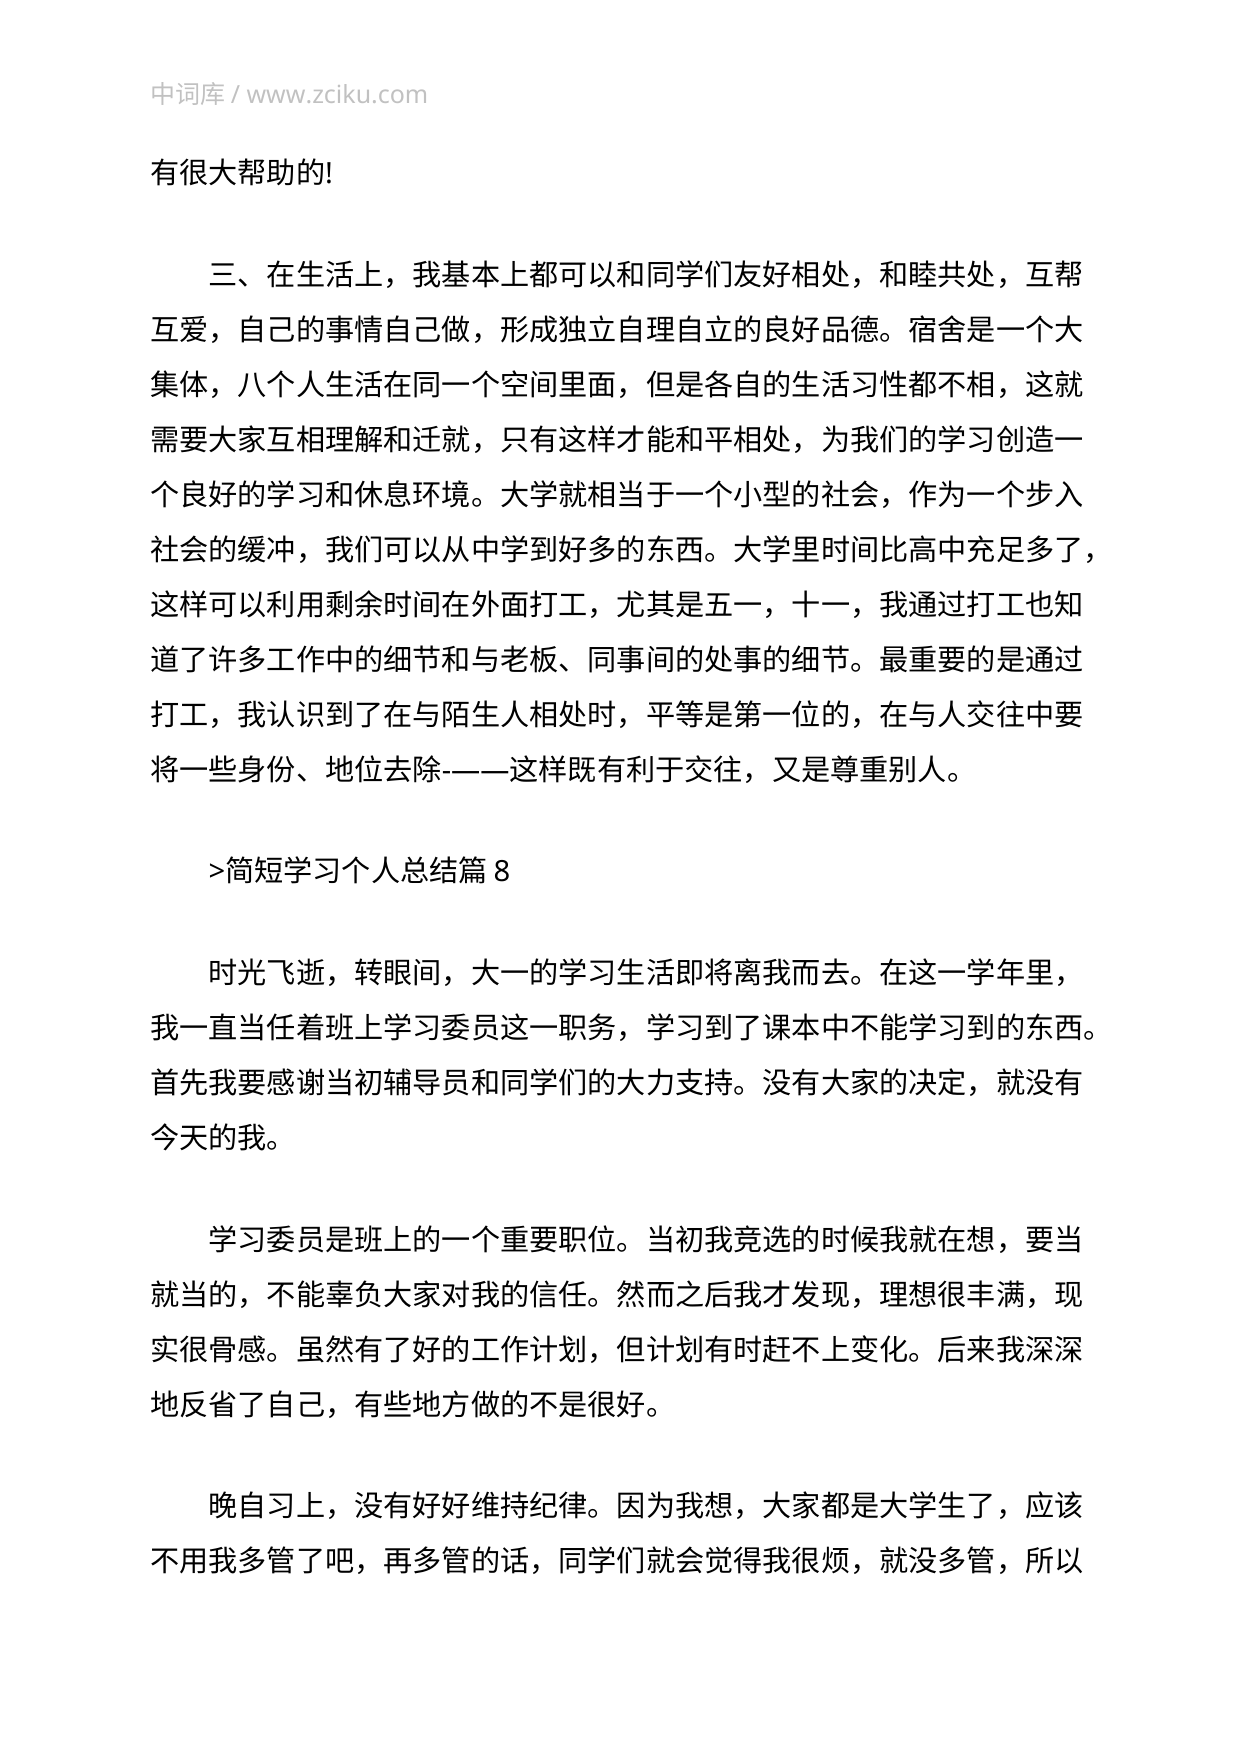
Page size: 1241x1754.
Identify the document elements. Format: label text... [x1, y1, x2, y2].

text 学习委员是班上的一个重要职位。当初我竞选的时候我就在想，要当就当的，不能辜负大家对我的信任。然而之后我才发现，理想很丰满，现实很骨感。虽然有了好的工作计划，但计划有时赶不上变化。后来我深深地反省了自己，有些地方做的不是很好。 [150, 1216, 1090, 1423]
text 三、在生活上，我基本上都可以和同学们友好相处，和睦共处，互帮互爱，自己的事情自己做，形成独立自理自立的良好品德。宿舍是一个大集体，八个人生活在同一个空间里面，但是各自的生活习性都不相，这就需要大家互相理解和迁就，只有这样才能和平相处，为我们的学习创造一个良好的学习和休息环境。大学就相当于一个小型的社会，作为一个步入社会的缓冲，我们可以从中学到好多的东西。大学里时间比高中充足多了，这样可以利用剩余时间在外面打工，尤其是五一，十一，我通过打工也知道了许多工作中的细节和与老板、同事间的处事的细节。最重要的是通过打工，我认识到了在与陌生人相处时，平等是第一位的，在与人交往中要将一些身份、地位去除-——这样既有利于交往，又是尊重别人。 [150, 252, 1090, 788]
text 时光飞逝，转眼间，大一的学习生活即将离我而去。在这一学年里，我一直当任着班上学习委员这一职务，学习到了课本中不能学习到的东西。首先我要感谢当初辅导员和同学们的大力支持。没有大家的决定，就没有今天的我。 [150, 950, 1090, 1157]
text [150, 1483, 1090, 1580]
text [150, 150, 1090, 192]
text >简短学习个人总结篇8 [150, 848, 1090, 890]
